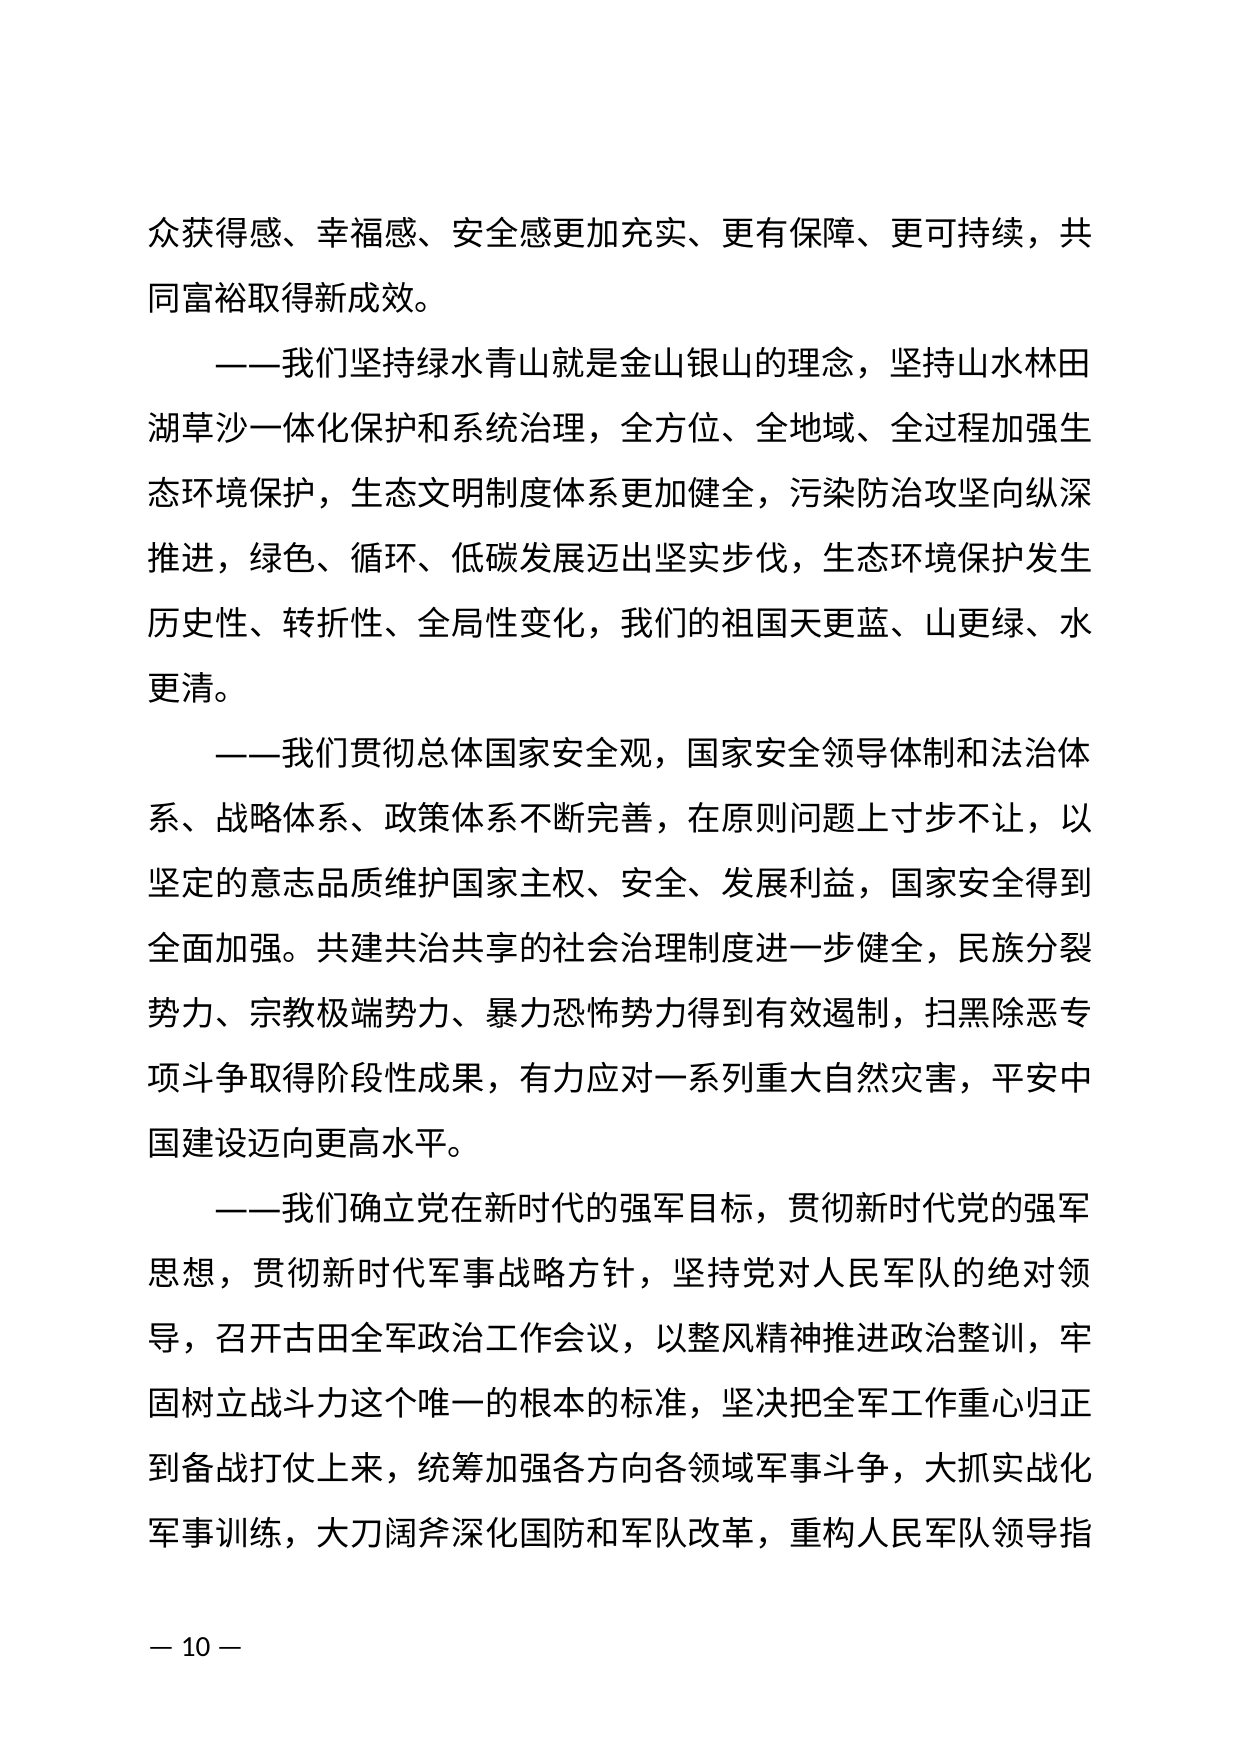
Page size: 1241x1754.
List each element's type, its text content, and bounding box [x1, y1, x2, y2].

text ——我们贯彻总体国家安全观，国家安全领导体制和法治体系、战略体系、政策体系不断完善，在原则问题上寸步不让，以坚定的意志品质维护国家主权、安全、发展利益，国家安全得到全面加强。共建共治共享的社会治理制度进一步健全，民族分裂势力、宗教极端势力、暴力恐怖势力得到有效遏制，扫黑除恶专项斗争取得阶段性成果，有力应对一系列重大自然灾害，平安中国建设迈向更高水平。 [148, 719, 1093, 1174]
text ——我们坚持绿水青山就是金山银山的理念，坚持山水林田湖草沙一体化保护和系统治理，全方位、全地域、全过程加强生态环境保护，生态文明制度体系更加健全，污染防治攻坚向纵深推进，绿色、循环、低碳发展迈出坚实步伐，生态环境保护发生历史性、转折性、全局性变化，我们的祖国天更蓝、山更绿、水更清。 [148, 329, 1093, 719]
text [148, 1174, 1093, 1564]
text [148, 199, 1093, 329]
